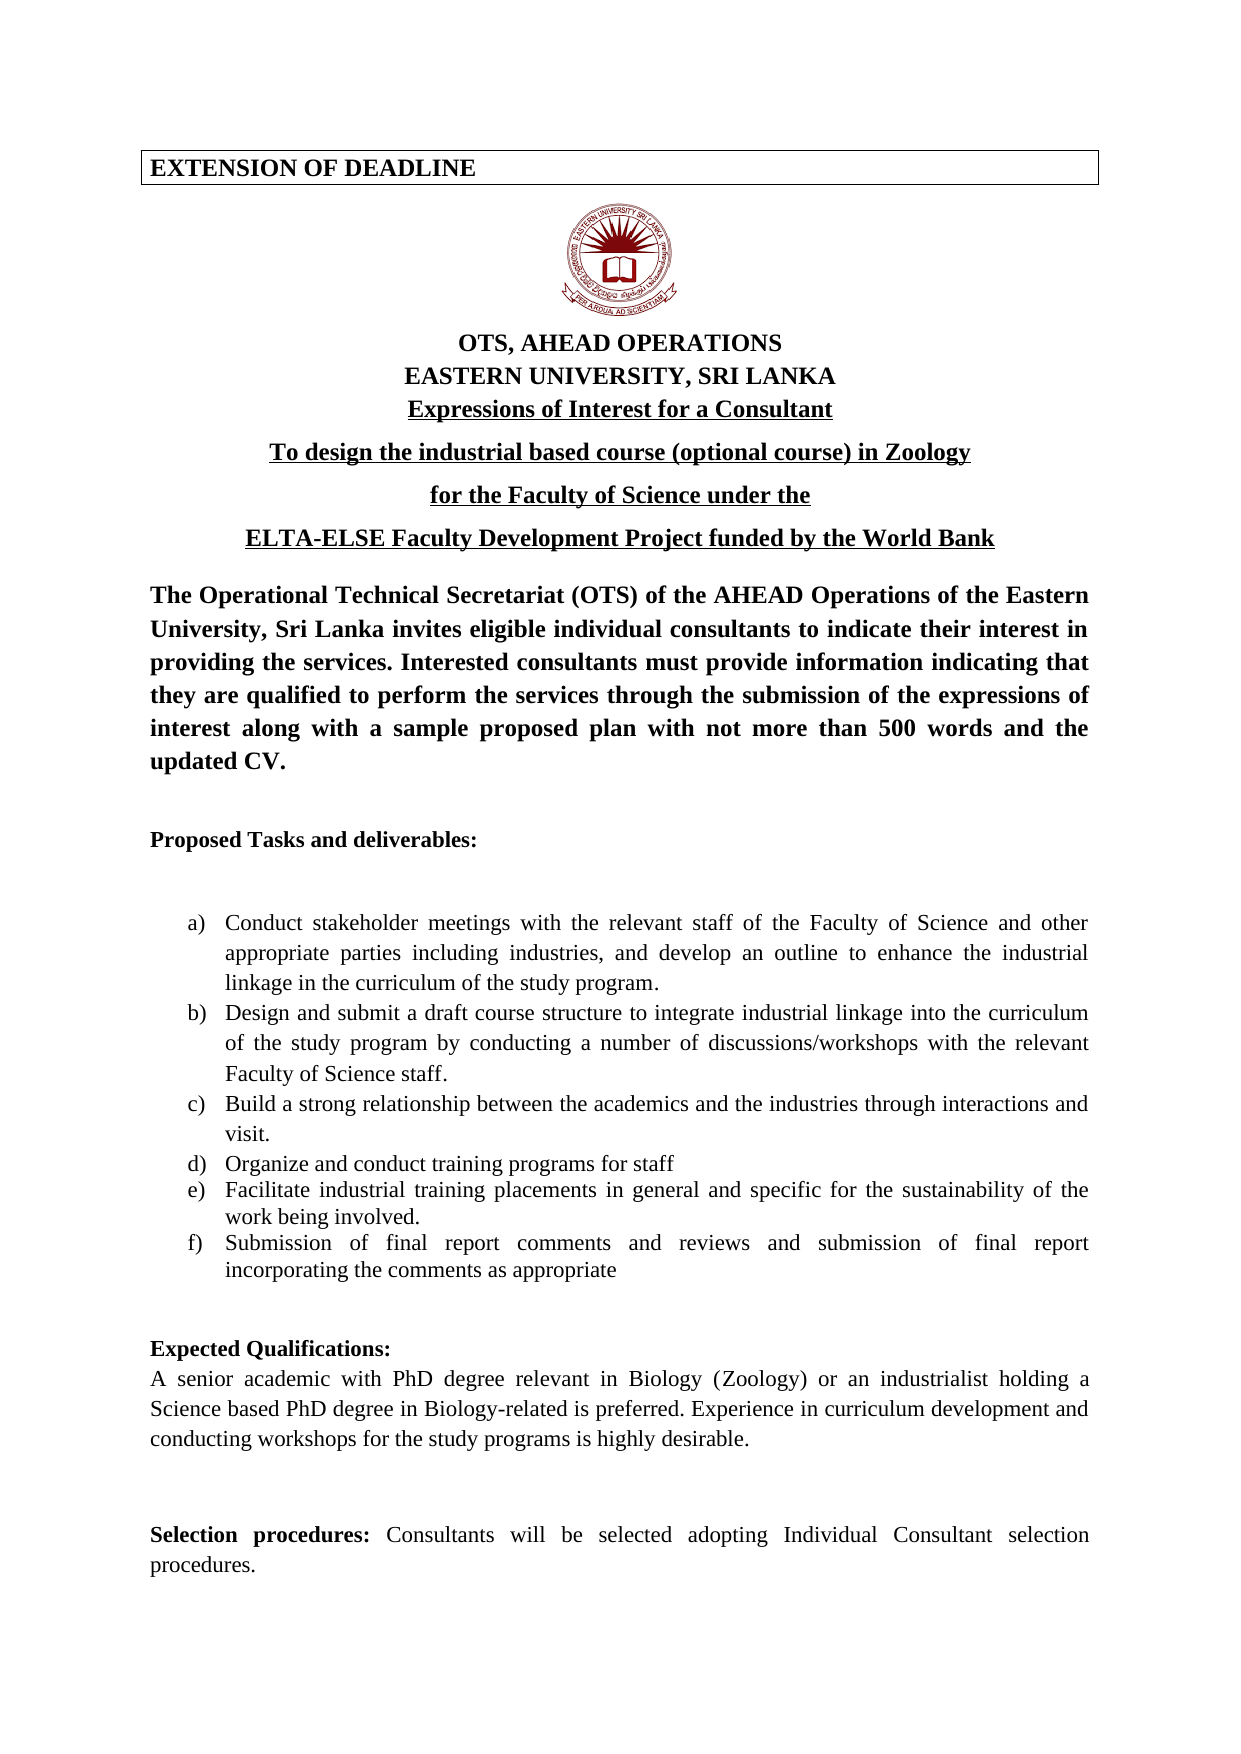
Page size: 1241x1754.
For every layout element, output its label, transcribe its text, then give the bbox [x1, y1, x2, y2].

list Conduct stakeholder meetings with the relevant staff of the Faculty of Science and other appropriate parties including industries, and develop an outline to enhance the industrial linkage in the curriculum of the study program. [187, 908, 1090, 995]
list Organize and conduct training programs for staff [187, 1150, 1090, 1177]
text To design the industrial based course (optional course) in Zoology [150, 437, 1090, 466]
text EASTERN UNIVERSITY, SRI LANKA [150, 361, 1090, 389]
text EXTENSION OF DEADLINE [142, 151, 1098, 184]
list Design and submit a draft course structure to integrate industrial linkage into the curriculum of the study program by conducting a number of discussions/workshops with the relevant Faculty of Science staff. [187, 999, 1090, 1086]
text Proposed Tasks and deliverables: [150, 826, 1090, 852]
text Selection procedures: Consultants will be selected adopting Individual Consultant selection procedures. [150, 1521, 1090, 1578]
list Submission of final report comments and reviews and submission of final report incorporating the comments as appropriate [187, 1229, 1090, 1282]
text A senior academic with PhD degree relevant in Biology (Zoology) or an industrialist holding a Science based PhD degree in Biology-related is preferred. Experience in curriculum development and conducting workshops for the study programs is highly desirable. [150, 1365, 1090, 1452]
text ELTA-ELSE Faculty Development Project funded by the World Bank [150, 523, 1090, 552]
text OTS, AHEAD OPERATIONS [150, 328, 1090, 356]
text Expressions of Interest for a Consultant [150, 394, 1090, 422]
list Build a strong relationship between the academics and the industries through interactions and visit. [187, 1090, 1090, 1146]
text for the Faculty of Science under the [150, 480, 1090, 509]
text Expected Qualifications: [150, 1335, 1090, 1361]
list Facilitate industrial training placements in general and specific for the sustainability of the work being involved. [187, 1177, 1090, 1229]
picture [556, 200, 689, 327]
text The Operational Technical Secretariat (OTS) of the AHEAD Operations of the Eastern University, Sri Lanka invites eligible individual consultants to indicate their interest in providing the services. Interested consultants must provide information indicating that they are qualified to perform the services through the submission of the expressions of interest along with a sample proposed plan with not more than 500 words and the updated CV. [150, 581, 1090, 774]
